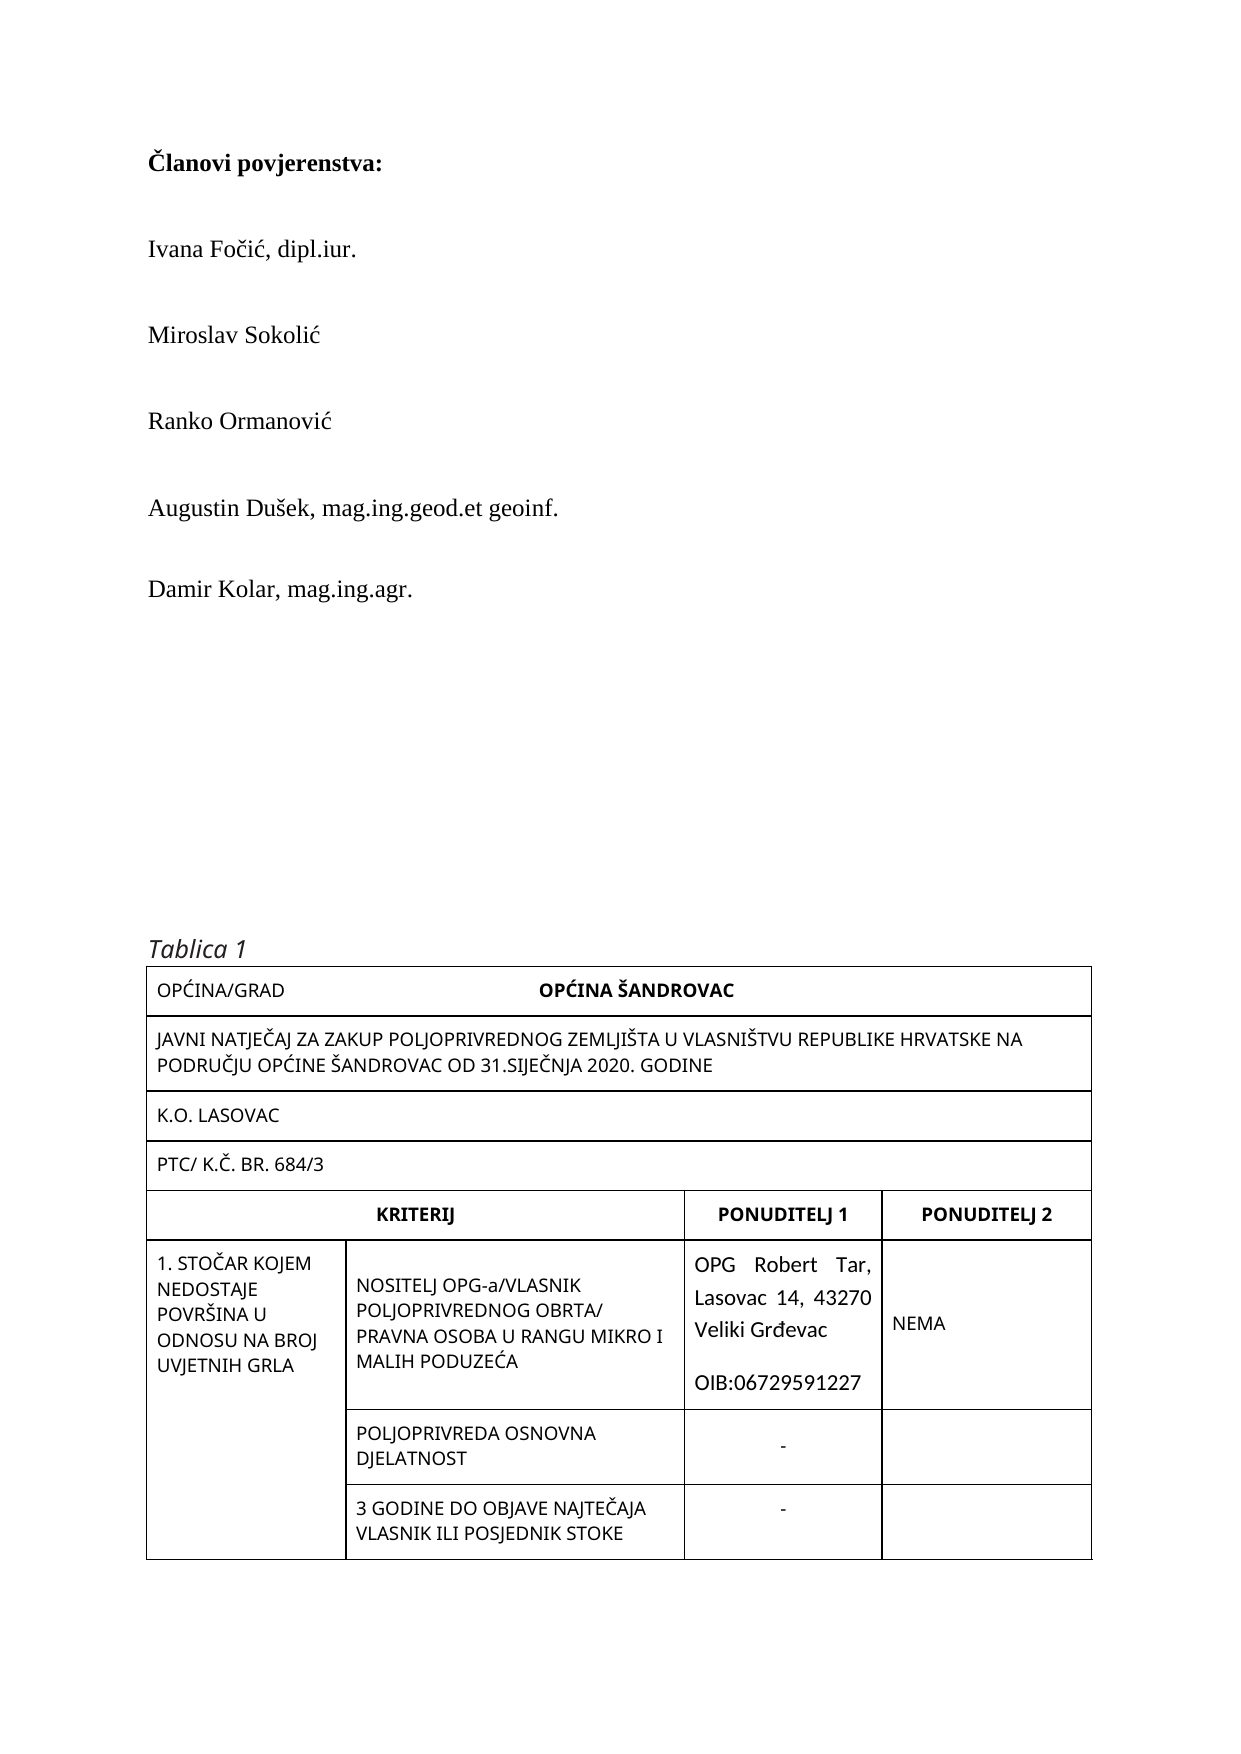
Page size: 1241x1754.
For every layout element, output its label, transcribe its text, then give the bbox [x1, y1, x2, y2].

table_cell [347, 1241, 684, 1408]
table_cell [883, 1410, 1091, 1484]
text Miroslav Sokolić [148, 320, 1093, 349]
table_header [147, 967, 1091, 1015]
text Augustin Dušek, mag.ing.geod.et geoinf. [148, 493, 1093, 521]
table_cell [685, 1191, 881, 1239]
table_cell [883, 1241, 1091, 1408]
text Ranko Ormanović [148, 406, 1093, 435]
text Tablica 1 [148, 932, 1093, 966]
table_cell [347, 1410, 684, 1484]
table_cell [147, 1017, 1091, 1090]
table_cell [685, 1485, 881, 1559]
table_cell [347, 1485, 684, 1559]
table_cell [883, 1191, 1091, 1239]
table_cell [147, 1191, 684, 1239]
text Damir Kolar, mag.ing.agr. [148, 574, 1093, 603]
text Članovi povjerenstva: [148, 148, 1093, 176]
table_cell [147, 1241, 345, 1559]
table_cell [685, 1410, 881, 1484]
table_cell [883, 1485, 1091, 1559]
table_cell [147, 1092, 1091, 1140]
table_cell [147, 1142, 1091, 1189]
text Ivana Fočić, dipl.iur. [148, 234, 1093, 263]
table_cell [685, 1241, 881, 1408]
